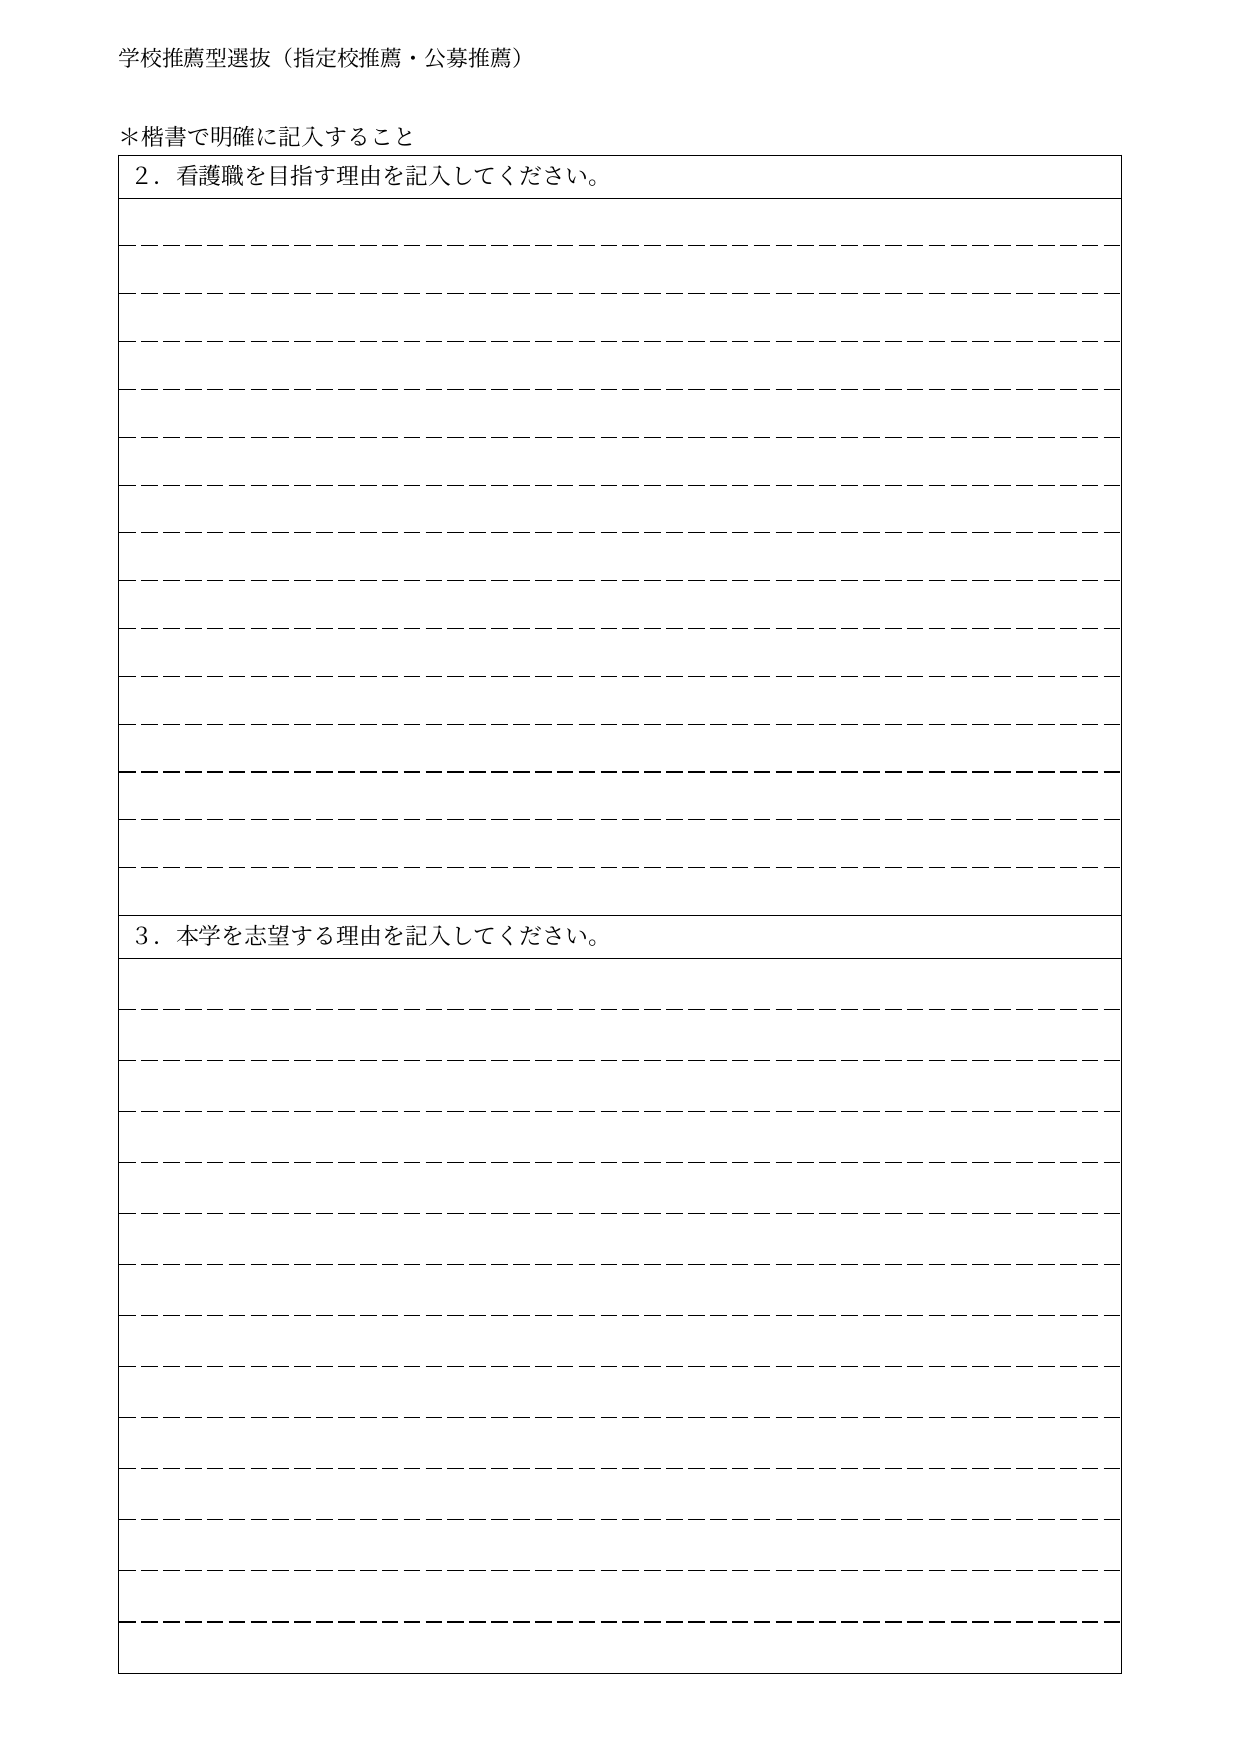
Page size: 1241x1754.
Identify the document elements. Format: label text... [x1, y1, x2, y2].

table_cell [119, 1570, 1121, 1621]
table_cell [119, 437, 1121, 484]
table_cell [119, 1468, 1121, 1519]
table_cell [119, 724, 1121, 771]
table_cell [119, 199, 1121, 245]
table_cell [119, 959, 1121, 1009]
table_cell [119, 1366, 1121, 1417]
table_cell [119, 1315, 1121, 1366]
table_cell ３．本学を志望する理由を記入してください。 [119, 916, 1121, 958]
table_header ２．看護職を目指す理由を記入してください。 [119, 156, 1121, 198]
table_cell [119, 1162, 1121, 1213]
table_cell [119, 532, 1121, 580]
text ＊楷書で明確に記入すること [118, 117, 1063, 154]
table_cell [119, 1060, 1121, 1111]
table_cell [119, 341, 1121, 389]
table_cell [119, 628, 1121, 676]
table_cell [119, 389, 1121, 437]
table_cell [119, 676, 1121, 723]
table_cell [119, 1111, 1121, 1162]
table_cell [119, 819, 1121, 867]
table_cell [119, 293, 1121, 341]
table_cell [119, 245, 1121, 293]
table_cell [119, 580, 1121, 628]
table_cell [119, 1213, 1121, 1264]
table_cell [119, 1264, 1121, 1315]
table_cell [119, 485, 1121, 532]
table_cell [119, 867, 1121, 915]
table_cell [119, 1009, 1121, 1060]
table_cell [119, 1621, 1121, 1672]
table_cell [119, 1417, 1121, 1468]
table_cell [119, 1519, 1121, 1570]
table_cell [119, 771, 1121, 819]
